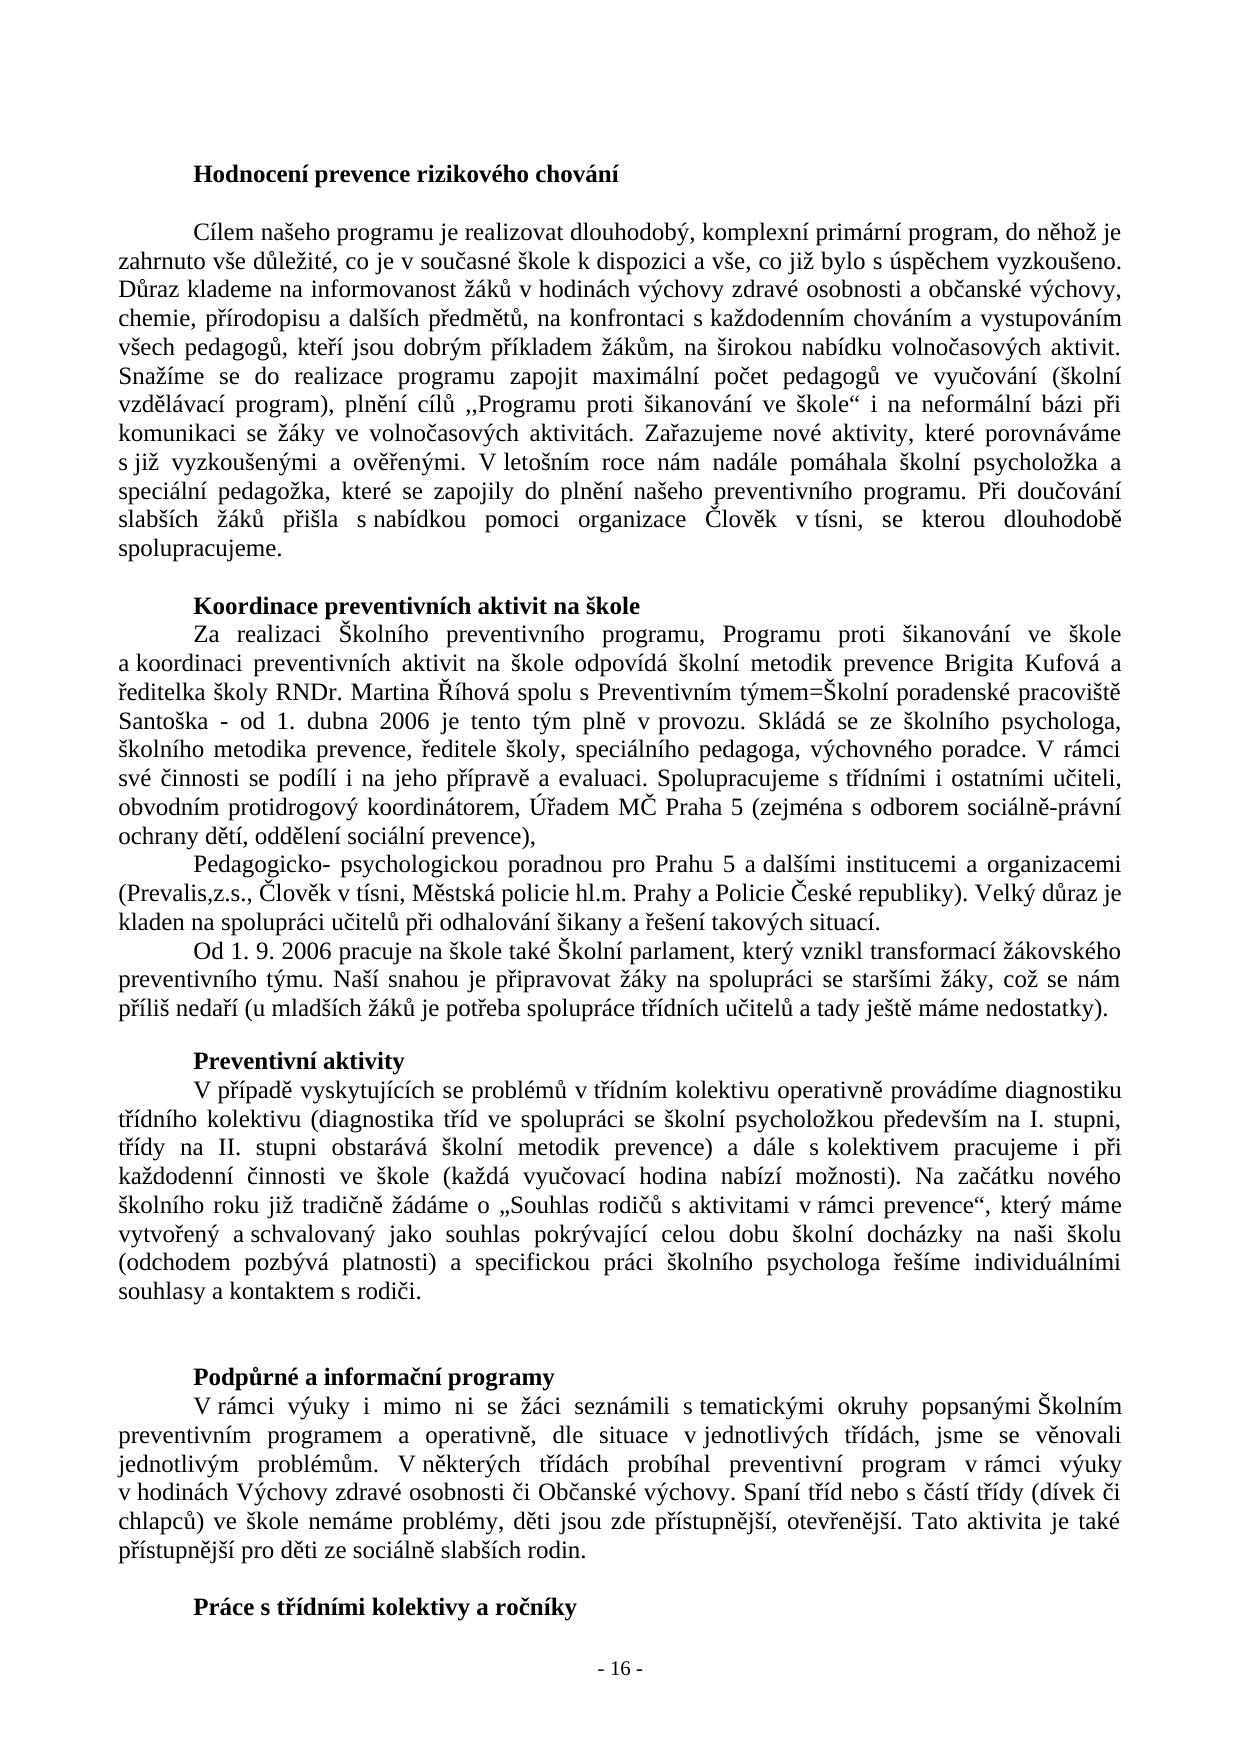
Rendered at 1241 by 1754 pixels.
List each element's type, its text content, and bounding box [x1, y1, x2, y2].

text Hodnocení prevence rizikového chování [118, 159, 1122, 188]
text Za realizaci Školního preventivního programu, Programu proti šikanování ve škole a koordinaci preventivních aktivit na škole odpovídá školní metodik prevence Brigita Kufová a ředitelka školy RNDr. Martina Říhová spolu s Preventivním týmem=Školní poradenské pracoviště Santoška - od 1. dubna 2006 je tento tým plně v provozu. Skládá se ze školního psychologa, školního metodika prevence, ředitele školy, speciálního pedagoga, výchovného poradce. V rámci své činnosti se podílí i na jeho přípravě a evaluaci. Spolupracujeme s třídními i ostatními učiteli, obvodním protidrogový koordinátorem, Úřadem MČ Praha 5 (zejména s odborem sociálně-právní ochrany dětí, oddělení sociální prevence), [118, 619, 1122, 849]
text Koordinace preventivních aktivit na škole [118, 591, 1122, 619]
text Preventivní aktivity [118, 1046, 1122, 1075]
text Pedagogicko- psychologickou poradnou pro Prahu 5 a dalšími institucemi a organizacemi (Prevalis,z.s., Člověk v tísni, Městská policie hl.m. Prahy a Policie České republiky). Velký důraz je kladen na spolupráci učitelů při odhalování šikany a řešení takových situací. [118, 849, 1122, 936]
text Od 1. 9. 2006 pracuje na škole také Školní parlament, který vznikl transformací žákovského preventivního týmu. Naší snahou je připravovat žáky na spolupráci se staršími žáky, což se nám příliš nedaří (u mladších žáků je potřeba spolupráce třídních učitelů a tady ještě máme nedostatky). [118, 936, 1122, 1022]
text Podpůrné a informační programy [118, 1362, 1122, 1391]
text Cílem našeho programu je realizovat dlouhodobý, komplexní primární program, do něhož je zahrnuto vše důležité, co je v současné škole k dispozici a vše, co již bylo s úspěchem vyzkoušeno. Důraz klademe na informovanost žáků v hodinách výchovy zdravé osobnosti a občanské výchovy, chemie, přírodopisu a dalších předmětů, na konfrontaci s každodenním chováním a vystupováním všech pedagogů, kteří jsou dobrým příkladem žákům, na širokou nabídku volnočasových aktivit. Snažíme se do realizace programu zapojit maximální počet pedagogů ve vyučování (školní vzdělávací program), plnění cílů ,,Programu proti šikanování ve škole“ i na neformální bázi při komunikaci se žáky ve volnočasových aktivitách. Zařazujeme nové aktivity, které porovnáváme s již vyzkoušenými a ověřenými. V letošním roce nám nadále pomáhala školní psycholožka a speciální pedagožka, které se zapojily do plnění našeho preventivního programu. Při doučování slabších žáků přišla s nabídkou pomoci organizace Člověk v tísni, se kterou dlouhodobě spolupracujeme. [118, 217, 1122, 562]
text V případě vyskytujících se problémů v třídním kolektivu operativně provádíme diagnostiku třídního kolektivu (diagnostika tříd ve spolupráci se školní psycholožkou především na I. stupni, třídy na II. stupni obstarává školní metodik prevence) a dále s kolektivem pracujeme i při každodenní činnosti ve škole (každá vyučovací hodina nabízí možnosti). Na začátku nového školního roku již tradičně žádáme o „Souhlas rodičů s aktivitami v rámci prevence“, který máme vytvořený a schvalovaný jako souhlas pokrývající celou dobu školní docházky na naši školu (odchodem pozbývá platnosti) a specifickou práci školního psychologa řešíme individuálními souhlasy a kontaktem s rodiči. [118, 1075, 1122, 1305]
text V rámci výuky i mimo ni se žáci seznámili s tematickými okruhy popsanými Školním preventivním programem a operativně, dle situace v jednotlivých třídách, jsme se věnovali jednotlivým problémům. V některých třídách probíhal preventivní program v rámci výuky v hodinách Výchovy zdravé osobnosti či Občanské výchovy. Spaní tříd nebo s částí třídy (dívek či chlapců) ve škole nemáme problémy, děti jsou zde přístupnější, otevřenější. Tato aktivita je také přístupnější pro děti ze sociálně slabších rodin. [118, 1391, 1122, 1564]
text Práce s třídními kolektivy a ročníky [118, 1592, 1122, 1621]
